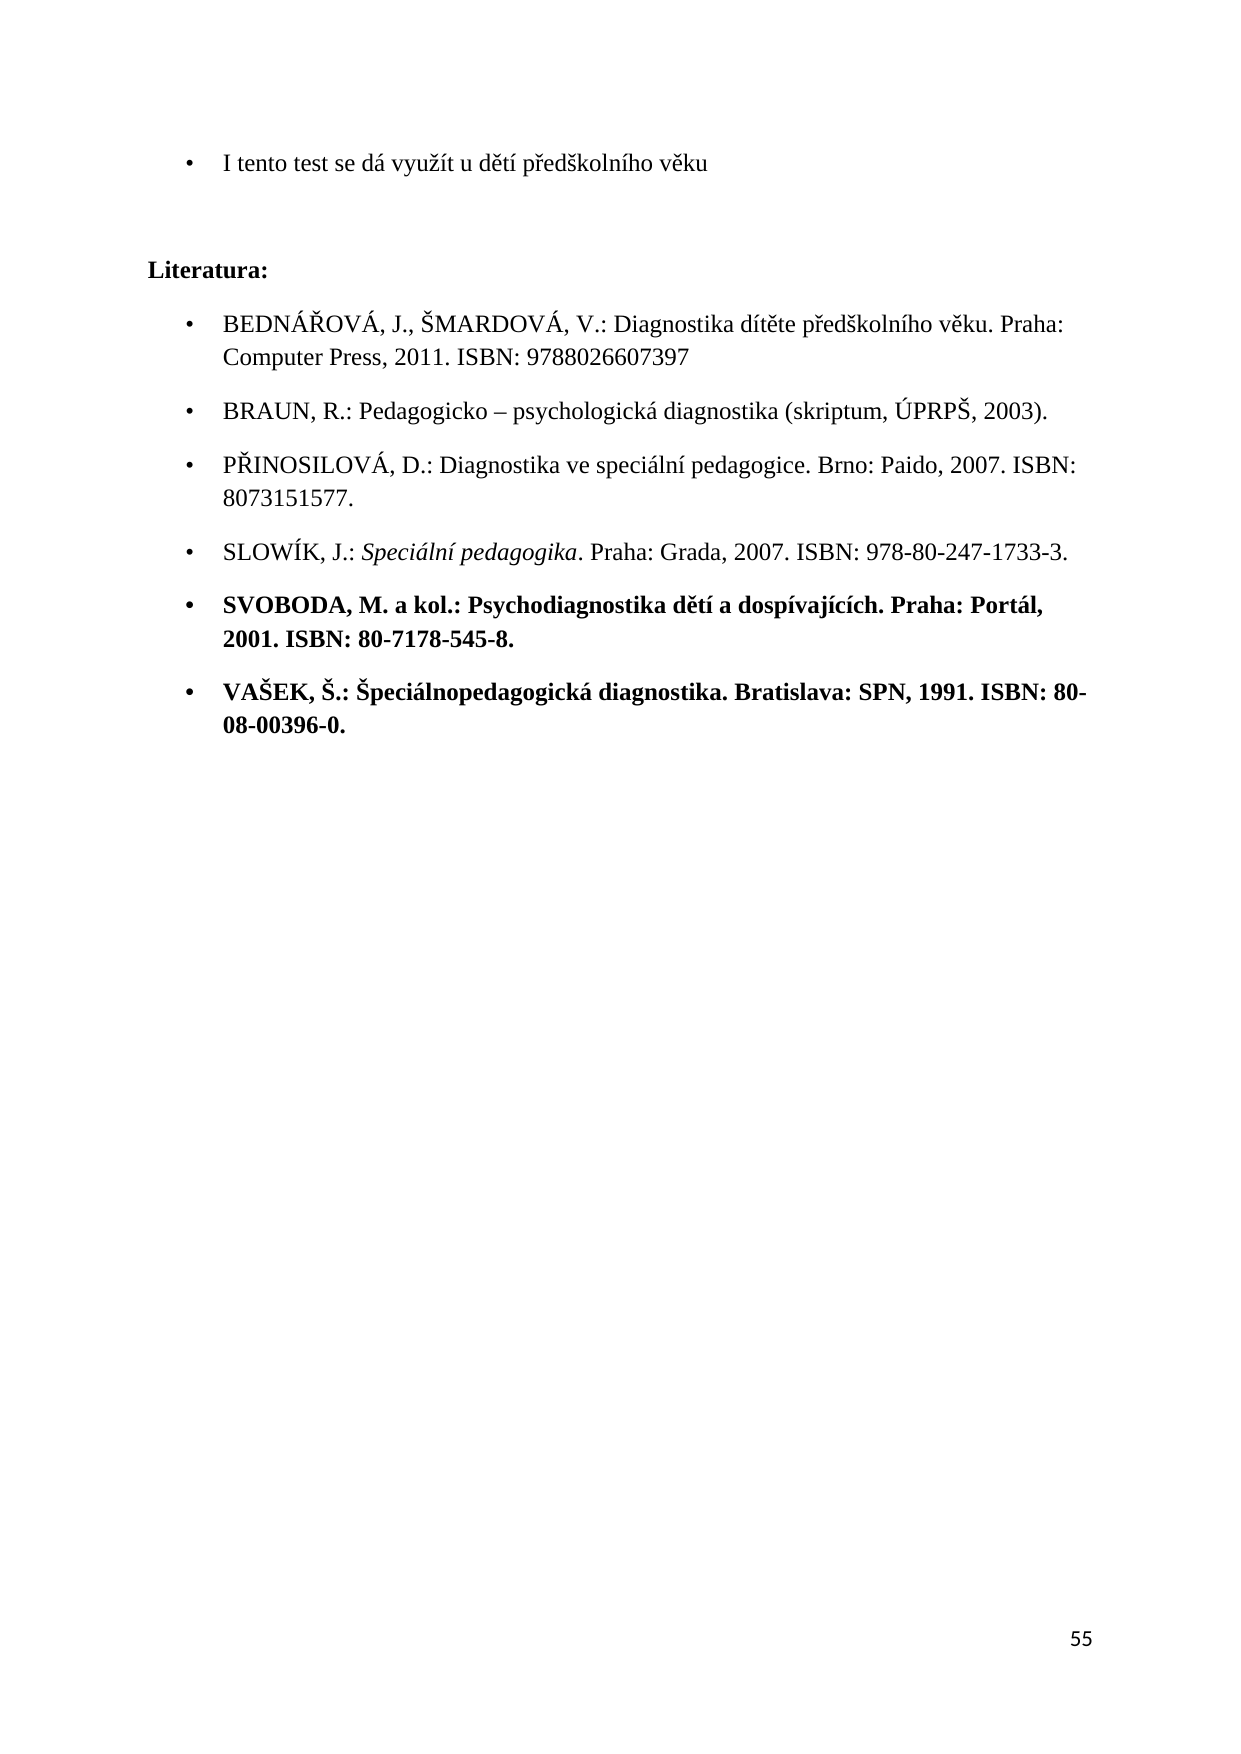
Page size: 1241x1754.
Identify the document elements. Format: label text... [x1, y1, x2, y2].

list PŘINOSILOVÁ, D.: Diagnostika ve speciální pedagogice. Brno: Paido, 2007. ISBN: 8073151577. [185, 450, 1093, 512]
list SLOWÍK, J.: Speciální pedagogika. Praha: Grada, 2007. ISBN: 978-80-247-1733-3. [185, 537, 1093, 566]
list SVOBODA, M. a kol.: Psychodiagnostika dětí a dospívajících. Praha: Portál, 2001. ISBN: 80-7178-545-8. [185, 591, 1093, 652]
list I tento test se dá využít u dětí předškolního věku [185, 148, 1093, 176]
list VAŠEK, Š.: Špeciálnopedagogická diagnostika. Bratislava: SPN, 1991. ISBN: 80-08-00396-0. [185, 677, 1093, 739]
list BEDNÁŘOVÁ, J., ŠMARDOVÁ, V.: Diagnostika dítěte předškolního věku. Praha: Computer Press, 2011. ISBN: 9788026607397 [185, 309, 1093, 371]
list BRAUN, R.: Pedagogicko – psychologická diagnostika (skriptum, ÚPRPŠ, 2003). [185, 396, 1093, 425]
text Literatura: [148, 255, 1093, 284]
